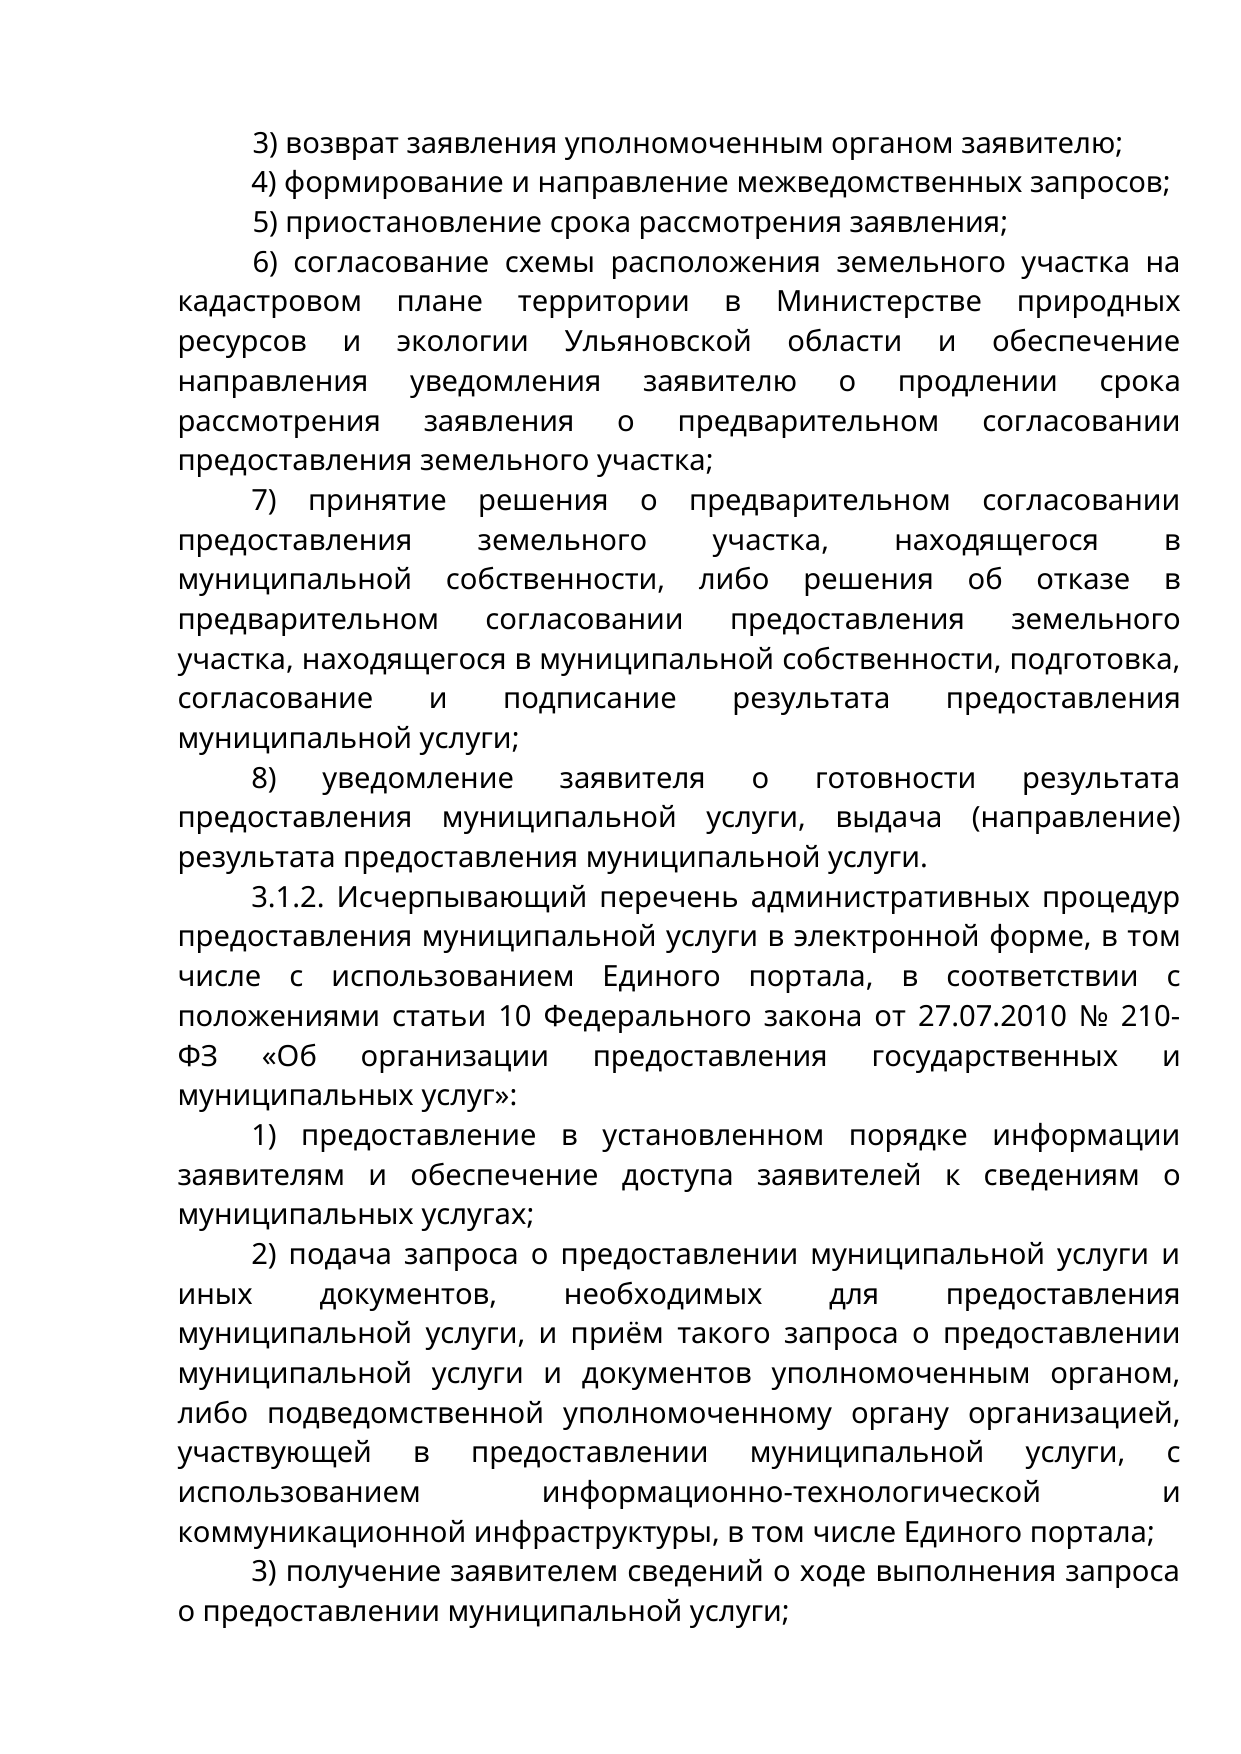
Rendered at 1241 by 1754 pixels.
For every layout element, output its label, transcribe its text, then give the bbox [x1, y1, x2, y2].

text 1) предоставление в установленном порядке информации заявителям и обеспечение доступа заявителей к сведениям о муниципальных услугах; [177, 1114, 1181, 1233]
text 4) формирование и направление межведомственных запросов; [177, 162, 1181, 201]
text 3) получение заявителем сведений о ходе выполнения запроса о предоставлении муниципальной услуги; [177, 1551, 1181, 1630]
text 6) согласование схемы расположения земельного участка на кадастровом плане территории в Министерстве природных ресурсов и экологии Ульяновской области и обеспечение направления уведомления заявителю о продлении срока рассмотрения заявления о предварительном согласовании предоставления земельного участка; [177, 241, 1181, 479]
text 8) уведомление заявителя о готовности результата предоставления муниципальной услуги, выдача (направление) результата предоставления муниципальной услуги. [177, 757, 1181, 876]
text 3) возврат заявления уполномоченным органом заявителю; [177, 122, 1181, 162]
text 5) приостановление срока рассмотрения заявления; [177, 201, 1181, 241]
text 3.1.2. Исчерпывающий перечень административных процедур предоставления муниципальной услуги в электронной форме, в том числе с использованием Единого портала, в соответствии с положениями статьи 10 Федерального закона от 27.07.2010 № 210-ФЗ «Об организации предоставления государственных и муниципальных услуг»: [177, 876, 1181, 1114]
text 2) подача запроса о предоставлении муниципальной услуги и иных документов, необходимых для предоставления муниципальной услуги, и приём такого запроса о предоставлении муниципальной услуги и документов уполномоченным органом, либо подведомственной уполномоченному органу организацией, участвующей в предоставлении муниципальной услуги, с использованием информационно-технологической и коммуникационной инфраструктуры, в том числе Единого портала; [177, 1233, 1181, 1551]
text 7) принятие решения о предварительном согласовании предоставления земельного участка, находящегося в муниципальной собственности, либо решения об отказе в предварительном согласовании предоставления земельного участка, находящегося в муниципальной собственности, подготовка, согласование и подписание результата предоставления муниципальной услуги; [177, 479, 1181, 757]
